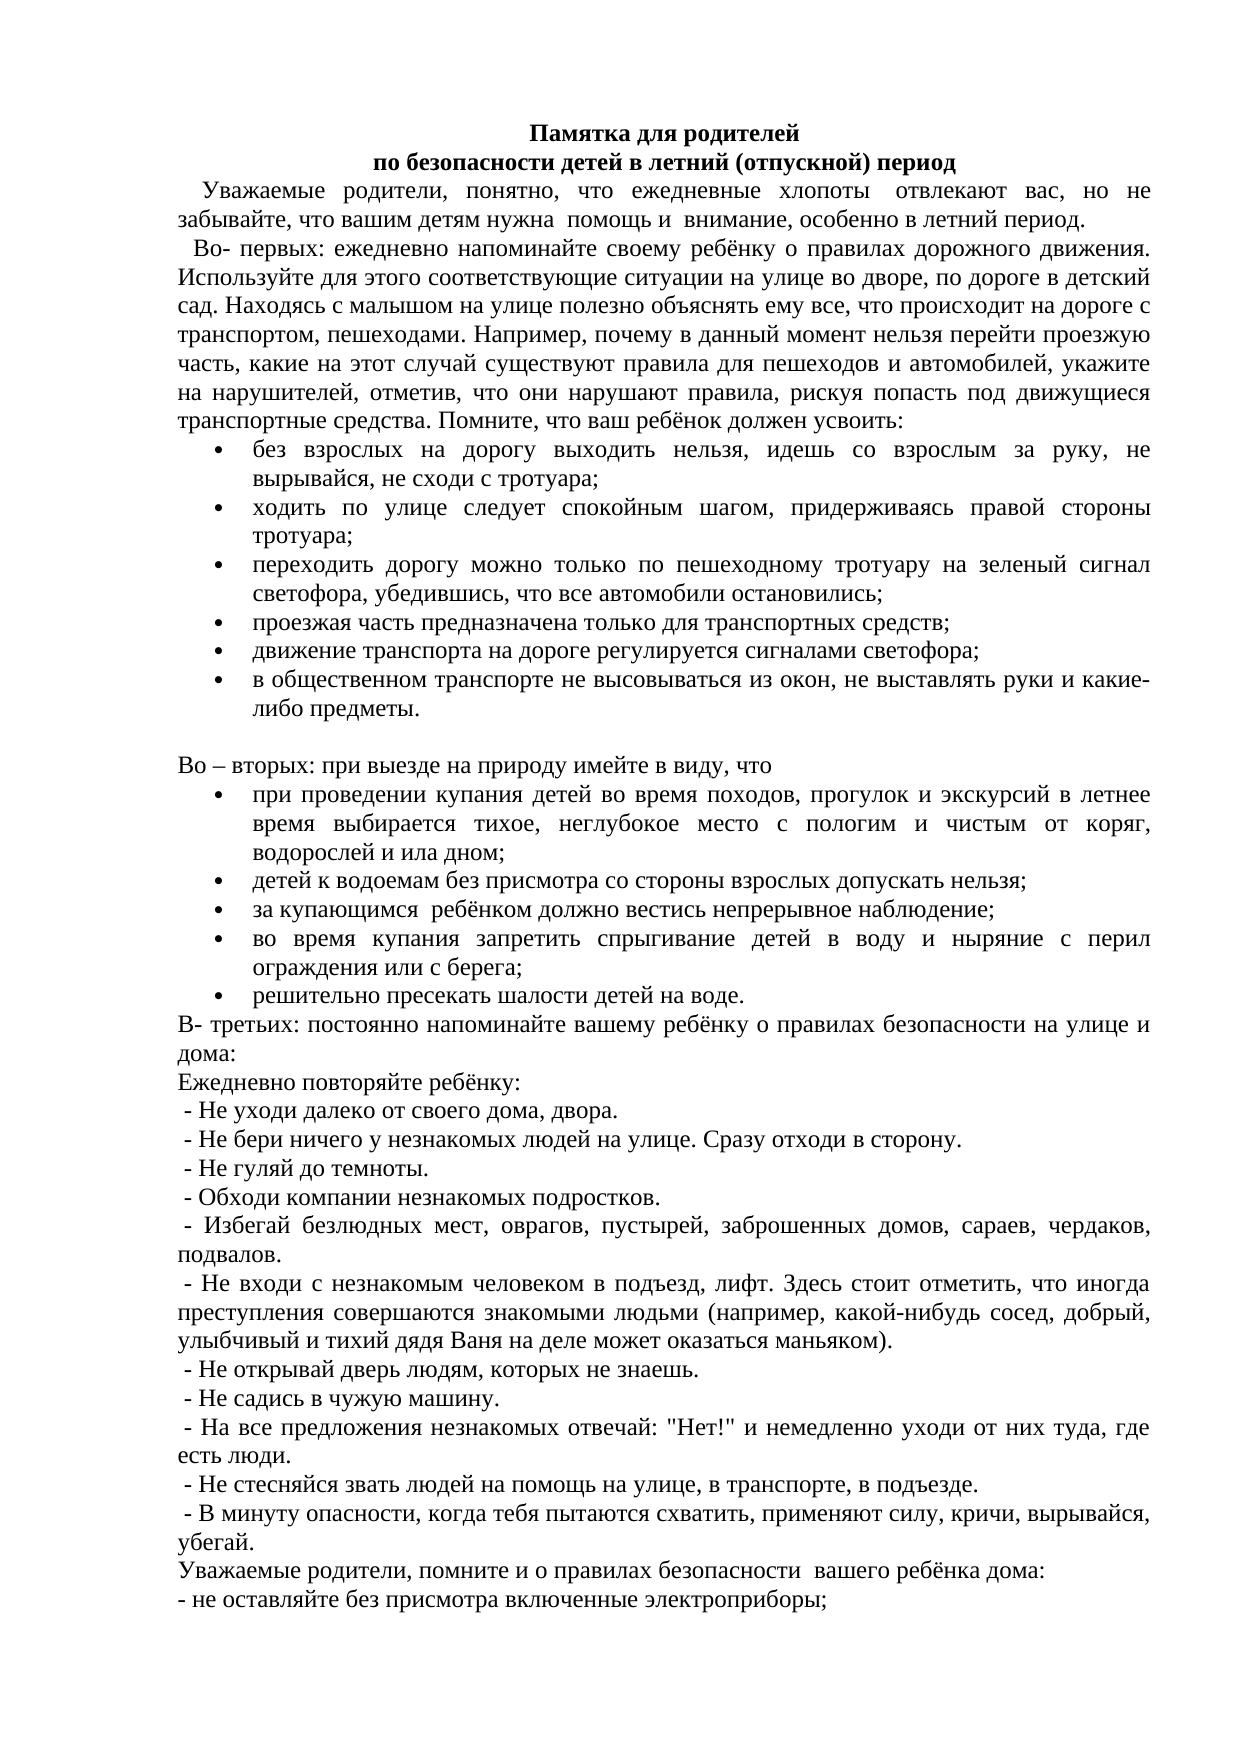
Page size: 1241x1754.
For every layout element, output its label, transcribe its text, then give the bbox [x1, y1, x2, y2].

text - В минуту опасности, когда тебя пытаются схватить, применяют силу, кричи, вырывайся, убегай. [177, 1498, 1152, 1556]
text - Не открывай дверь людям, которых не знаешь. [177, 1354, 1152, 1383]
list детей к водоемам без присмотра со стороны взрослых допускать нельзя; [215, 866, 1152, 894]
text Памятка для родителей [177, 118, 1152, 147]
list ходить по улице следует спокойным шагом, придерживаясь правой стороны тротуара; [215, 492, 1152, 549]
text - На все предложения незнакомых отвечай: "Нет!" и немедленно уходи от них туда, где есть люди. [177, 1412, 1152, 1469]
list переходить дорогу можно только по пешеходному тротуару на зеленый сигнал светофора, убедившись, что все автомобили остановились; [215, 549, 1152, 607]
text Во- первых: ежедневно напоминайте своему ребёнку о правилах дорожного движения. Используйте для этого соответствующие ситуации на улице во дворе, по дороге в детский сад. Находясь с малышом на улице полезно объяснять ему все, что происходит на дороге с транспортом, пешеходами. Например, почему в данный момент нельзя перейти проезжую часть, какие на этот случай существуют правила для пешеходов и автомобилей, укажите на нарушителей, отметив, что они нарушают правила, рискуя попасть под движущиеся транспортные средства. Помните, что ваш ребёнок должен усвоить: [177, 233, 1152, 434]
list во время купания запретить спрыгивание детей в воду и ныряние с перил ограждения или с берега; [215, 923, 1152, 981]
list движение транспорта на дороге регулируется сигналами светофора; [215, 636, 1152, 664]
text - не оставляйте без присмотра включенные электроприборы; [177, 1584, 1152, 1613]
text - Не бери ничего у незнакомых людей на улице. Сразу отходи в сторону. [177, 1124, 1152, 1153]
text - Не входи с незнакомым человеком в подъезд, лифт. Здесь стоит отметить, что иногда преступления совершаются знакомыми людьми (например, какой-нибудь сосед, добрый, улыбчивый и тихий дядя Ваня на деле может оказаться маньяком). [177, 1268, 1152, 1354]
text по безопасности детей в летний (отпускной) период [177, 147, 1152, 176]
list проезжая часть предназначена только для транспортных средств; [215, 607, 1152, 636]
text - Не садись в чужую машину. [177, 1383, 1152, 1412]
text - Не гуляй до темноты. [177, 1153, 1152, 1182]
list без взрослых на дорогу выходить нельзя, идешь со взрослым за руку, не вырывайся, не сходи с тротуара; [215, 434, 1152, 492]
list решительно пресекать шалости детей на воде. [215, 981, 1152, 1009]
text Уважаемые родители, помните и о правилах безопасности вашего ребёнка дома: [177, 1556, 1152, 1584]
text Во – вторых: при выезде на природу имейте в виду, что [177, 751, 1152, 779]
text Уважаемые родители, понятно, что ежедневные хлопоты отвлекают вас, но не забывайте, что вашим детям нужна помощь и внимание, особенно в летний период. [177, 176, 1152, 233]
text Ежедневно повторяйте ребёнку: [177, 1067, 1152, 1096]
list при проведении купания детей во время походов, прогулок и экскурсий в летнее время выбирается тихое, неглубокое место с пологим и чистым от коряг, водорослей и ила дном; [215, 779, 1152, 866]
text В- третьих: постоянно напоминайте вашему ребёнку о правилах безопасности на улице и дома: [177, 1009, 1152, 1067]
text - Обходи компании незнакомых подростков. [177, 1182, 1152, 1211]
text - Не уходи далеко от своего дома, двора. [177, 1096, 1152, 1124]
list за купающимся ребёнком должно вестись непрерывное наблюдение; [215, 894, 1152, 923]
list в общественном транспорте не высовываться из окон, не выставлять руки и какие-либо предметы. [215, 664, 1152, 722]
text - Избегай безлюдных мест, оврагов, пустырей, заброшенных домов, сараев, чердаков, подвалов. [177, 1211, 1152, 1268]
text - Не стесняйся звать людей на помощь на улице, в транспорте, в подъезде. [177, 1469, 1152, 1498]
